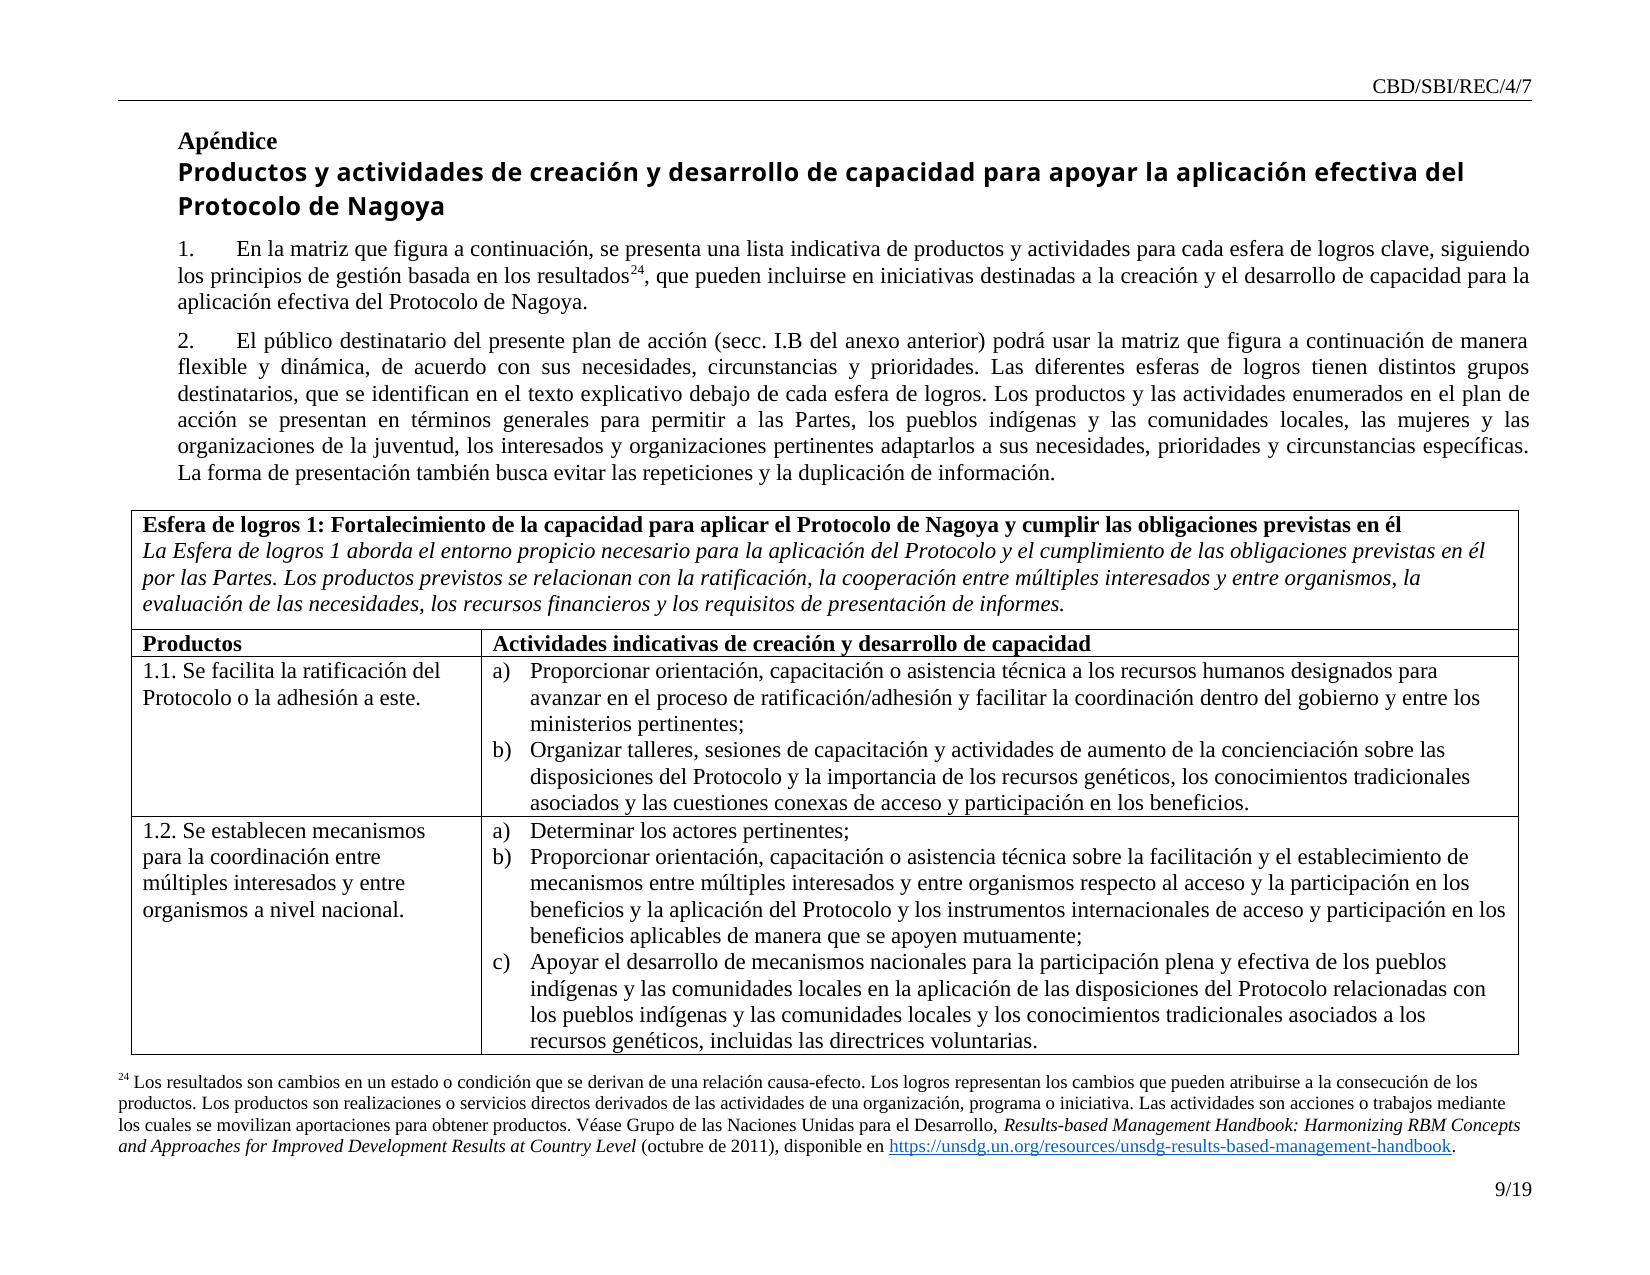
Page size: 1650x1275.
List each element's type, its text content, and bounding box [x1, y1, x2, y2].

table_header Esfera de logros 1: Fortalecimiento de la capacidad para aplicar el Protocolo de Nagoya y cumplir las obligaciones previstas en él La Esfera de logros 1 aborda el entorno propicio necesario para la aplicación del Protocolo y el cumplimiento de las obligaciones previstas en él por las Partes. Los productos previstos se relacionan con la ratificación, la cooperación entre múltiples interesados y entre organismos, la evaluación de las necesidades, los recursos financieros y los requisitos de presentación de informes. [132, 511, 1518, 629]
table_cell 1.2. Se establecen mecanismos para la coordinación entre múltiples interesados y entre organismos a nivel nacional. [132, 817, 481, 1054]
table_cell Productos [132, 630, 481, 656]
text 1. En la matriz que figura a continuación, se presenta una lista indicativa de productos y actividades para cada esfera de logros clave, siguiendo los principios de gestión basada en los resultados, que pueden incluirse en iniciativas destinadas a la creación y el desarrollo de capacidad para la aplicación efectiva del Protocolo de Nagoya. [177, 235, 1532, 314]
table_cell a) Proporcionar orientación, capacitación o asistencia técnica a los recursos humanos designados para avanzar en el proceso de ratificación/adhesión y facilitar la coordinación dentro del gobierno y entre los ministerios pertinentes; b) Organizar talleres, sesiones de capacitación y actividades de aumento de la concienciación sobre las disposiciones del Protocolo y la importancia de los recursos genéticos, los conocimientos tradicionales asociados y las cuestiones conexas de acceso y participación en los beneficios. [482, 657, 1518, 816]
text Apéndice [177, 126, 1532, 155]
title Productos y actividades de creación y desarrollo de capacidad para apoyar la aplicación efectiva del Protocolo de Nagoya [177, 155, 1532, 223]
table_cell Actividades indicativas de creación y desarrollo de capacidad [482, 630, 1518, 656]
table_cell a) Determinar los actores pertinentes; b) Proporcionar orientación, capacitación o asistencia técnica sobre la facilitación y el establecimiento de mecanismos entre múltiples interesados y entre organismos respecto al acceso y la participación en los beneficios y la aplicación del Protocolo y los instrumentos internacionales de acceso y participación en los beneficios aplicables de manera que se apoyen mutuamente; c) Apoyar el desarrollo de mecanismos nacionales para la participación plena y efectiva de los pueblos indígenas y las comunidades locales en la aplicación de las disposiciones del Protocolo relacionadas con los pueblos indígenas y las comunidades locales y los conocimientos tradicionales asociados a los recursos genéticos, incluidas las directrices voluntarias. [482, 817, 1518, 1054]
table_cell 1.1. Se facilita la ratificación del Protocolo o la adhesión a este. [132, 657, 481, 816]
text 2. El público destinatario del presente plan de acción (secc. I.B del anexo anterior) podrá usar la matriz que figura a continuación de manera flexible y dinámica, de acuerdo con sus necesidades, circunstancias y prioridades. Las diferentes esferas de logros tienen distintos grupos destinatarios, que se identifican en el texto explicativo debajo de cada esfera de logros. Los productos y las actividades enumerados en el plan de acción se presentan en términos generales para permitir a las Partes, los pueblos indígenas y las comunidades locales, las mujeres y las organizaciones de la juventud, los interesados y organizaciones pertinentes adaptarlos a sus necesidades, prioridades y circunstancias específicas. La forma de presentación también busca evitar las repeticiones y la duplicación de información. [177, 327, 1532, 485]
